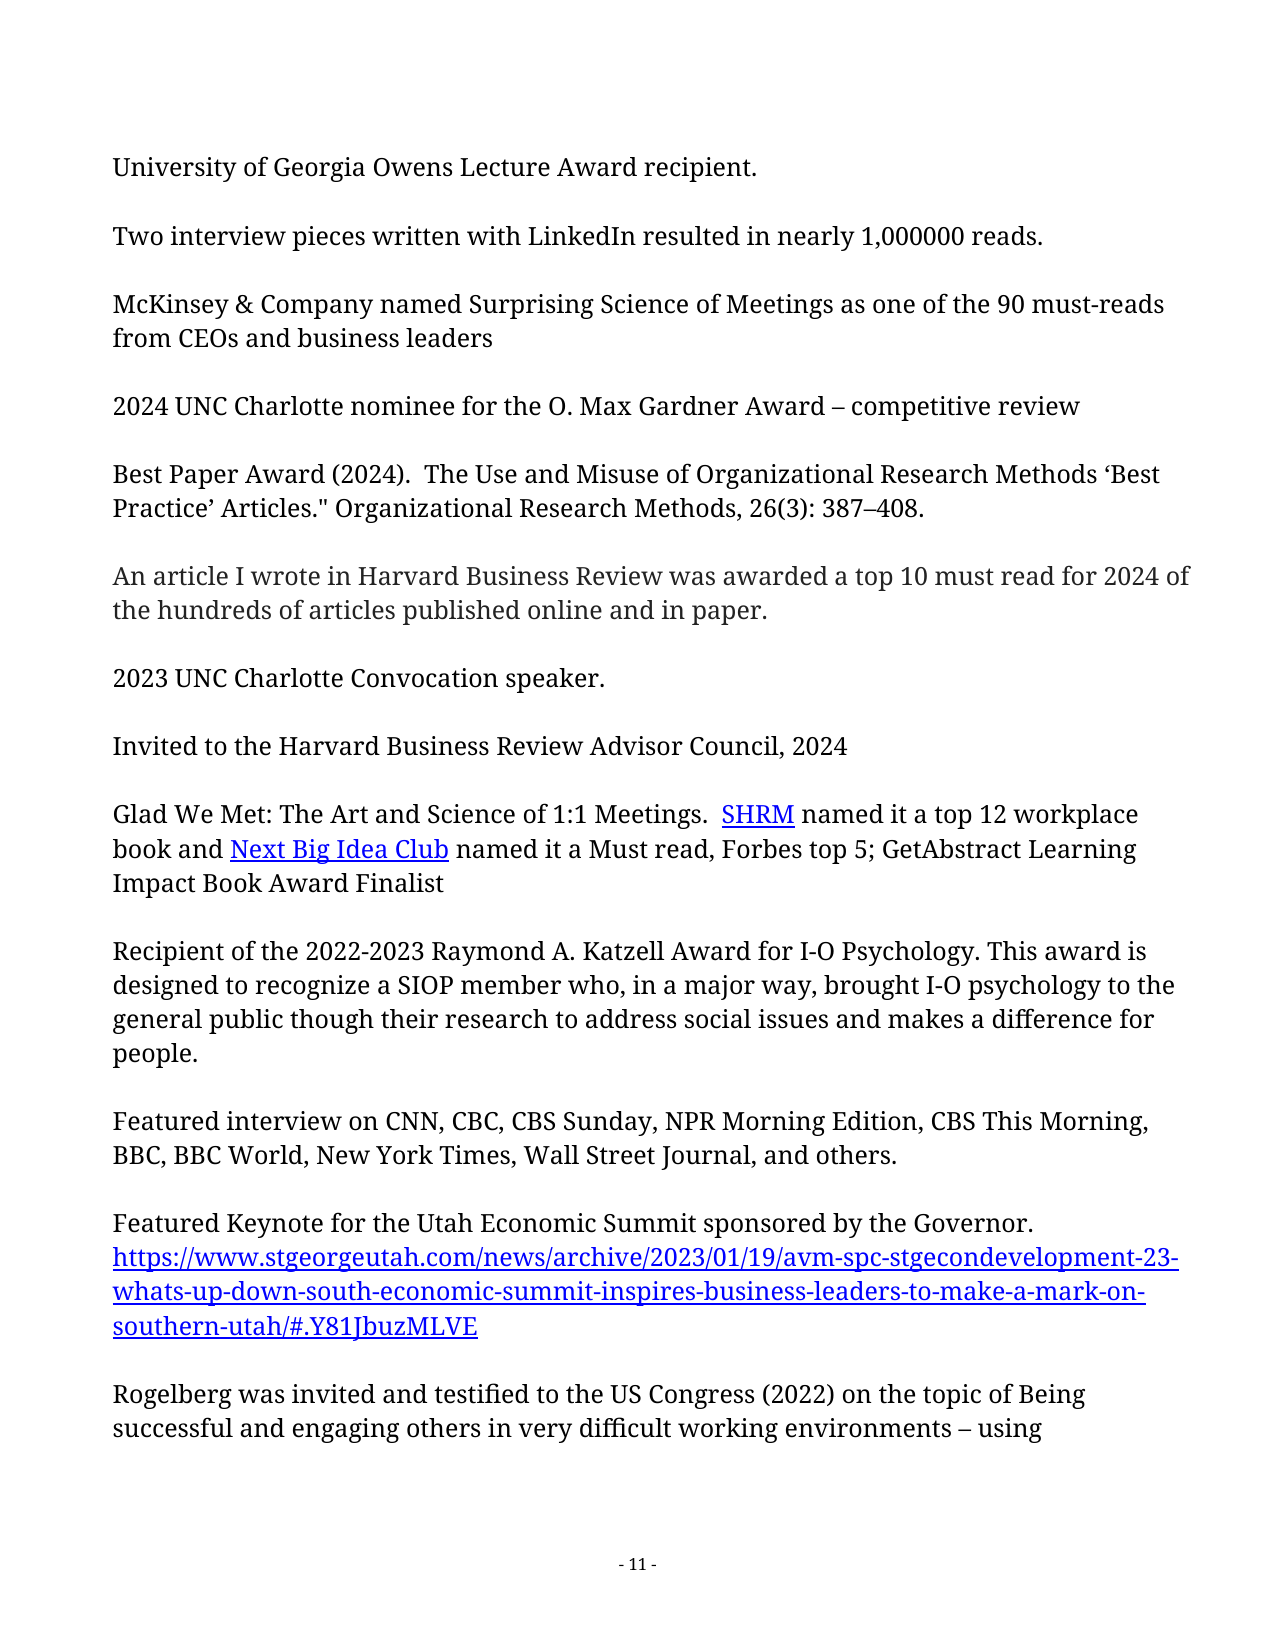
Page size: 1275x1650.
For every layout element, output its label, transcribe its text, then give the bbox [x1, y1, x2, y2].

text An article I wrote in Harvard Business Review was awarded a top 10 must read for 2024 of the hundreds of articles published online and in paper. [768, 559, 1200, 627]
text Best Paper Award (2024). The Use and Misuse of Organizational Research Methods ‘Best Practice’ Articles." Organizational Research Methods, 26(3): 387–408. [112, 457, 1200, 525]
text Recipient of the 2022-2023 Raymond A. Katzell Award for I-O Psychology. This award is designed to recognize a SIOP member who, in a major way, brought I-O psychology to the general public though their research to address social issues and makes a difference for people. [112, 933, 1200, 1070]
text 2023 UNC Charlotte Convocation speaker. [112, 661, 1200, 695]
text Featured Keynote for the Utah Economic Summit sponsored by the Governor. https://www.stgeorgeutah.com/news/archive/2023/01/19/avm-spc-stgecondevelopment-23-whats-up-down-south-economic-summit-inspires-business-leaders-to-make-a-mark-on-southern-utah/#.Y81JbuzMLVE [112, 1206, 1200, 1342]
text McKinsey & Company named Surprising Science of Meetings as one of the 90 must-reads from CEOs and business leaders [112, 286, 1200, 354]
text University of Georgia Owens Lecture Award recipient. [112, 150, 1200, 184]
text Invited to the Harvard Business Review Advisor Council, 2024 [112, 729, 1200, 763]
text Featured interview on CNN, CBC, CBS Sunday, NPR Morning Edition, CBS This Morning, BBC, BBC World, New York Times, Wall Street Journal, and others. [112, 1104, 1200, 1172]
text 2024 UNC Charlotte nominee for the O. Max Gardner Award – competitive review [112, 388, 1200, 422]
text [112, 1376, 1200, 1444]
text Glad We Met: The Art and Science of 1:1 Meetings. SHRM named it a top 12 workplace book and Next Big Idea Club named it a Must read, Forbes top 5; GetAbstract Learning Impact Book Award Finalist [112, 797, 1200, 899]
text Two interview pieces written with LinkedIn resulted in nearly 1,000000 reads. [112, 218, 1200, 252]
